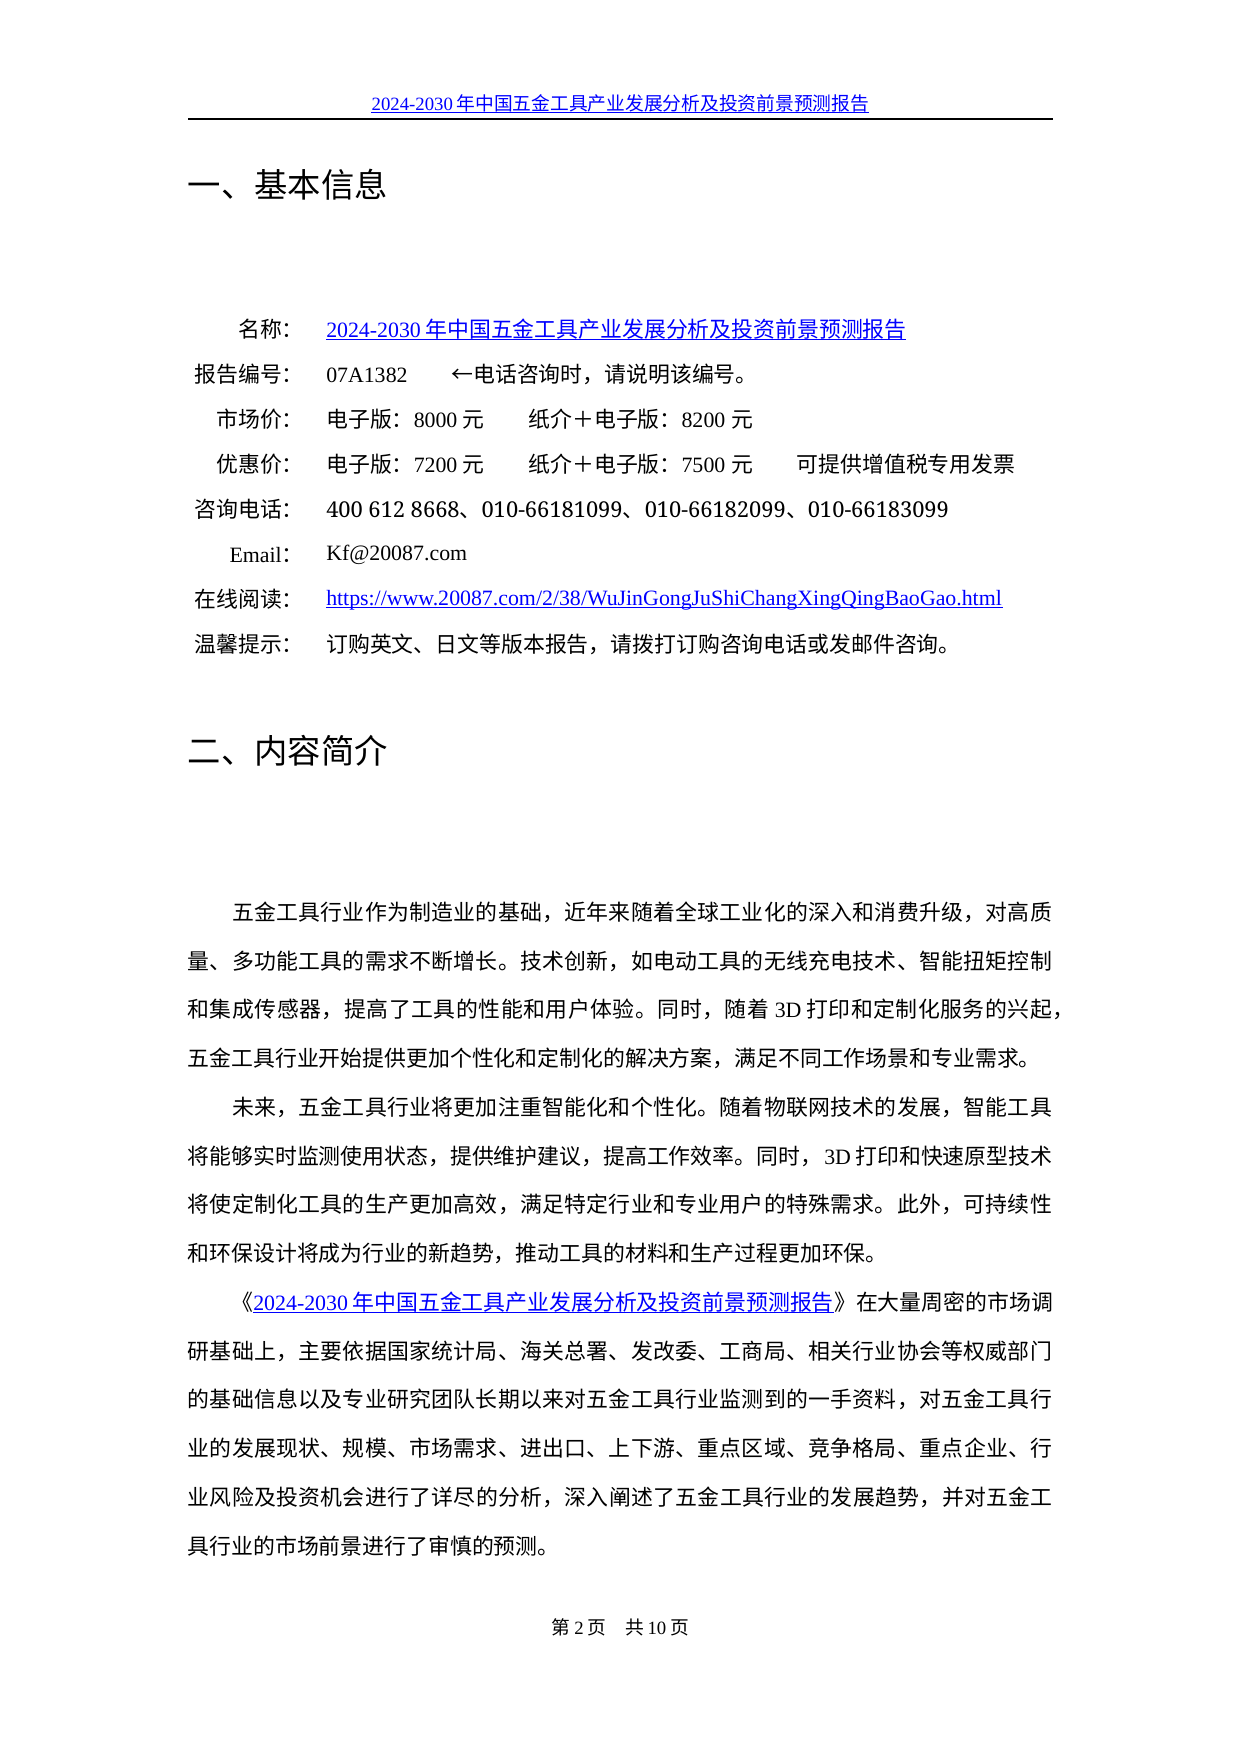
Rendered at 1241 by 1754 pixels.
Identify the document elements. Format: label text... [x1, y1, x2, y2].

table_cell [315, 582, 1073, 627]
table_cell 温馨提示： [167, 627, 315, 672]
table_cell Kf@20087.com [315, 537, 1073, 582]
table_cell 电子版：7200 元 纸介＋电子版：7500 元 可提供增值税专用发票 [315, 447, 1073, 492]
title 二、内容简介 [187, 717, 1053, 782]
table_header 2024-2030年中国五金工具产业发展分析及投资前景预测报告 [315, 312, 1073, 357]
table_cell Email： [167, 537, 315, 582]
table_cell 07A1382 ←电话咨询时，请说明该编号。 [315, 357, 1073, 402]
table_cell 400 612 8668、010-66181099、010-66182099、010-66183099 [315, 492, 1073, 537]
table_cell 订购英文、日文等版本报告，请拨打订购咨询电话或发邮件咨询。 [315, 627, 1073, 672]
table_cell 报告编号： [167, 357, 315, 402]
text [187, 894, 1053, 1561]
table_cell 优惠价： [167, 447, 315, 492]
table_cell 咨询电话： [167, 492, 315, 537]
title 一、基本信息 [187, 150, 1053, 215]
table_header 名称： [167, 312, 315, 357]
table_cell 在线阅读： [167, 582, 315, 627]
table_cell 市场价： [167, 402, 315, 447]
table_cell 电子版：8000 元 纸介＋电子版：8200 元 [315, 402, 1073, 447]
